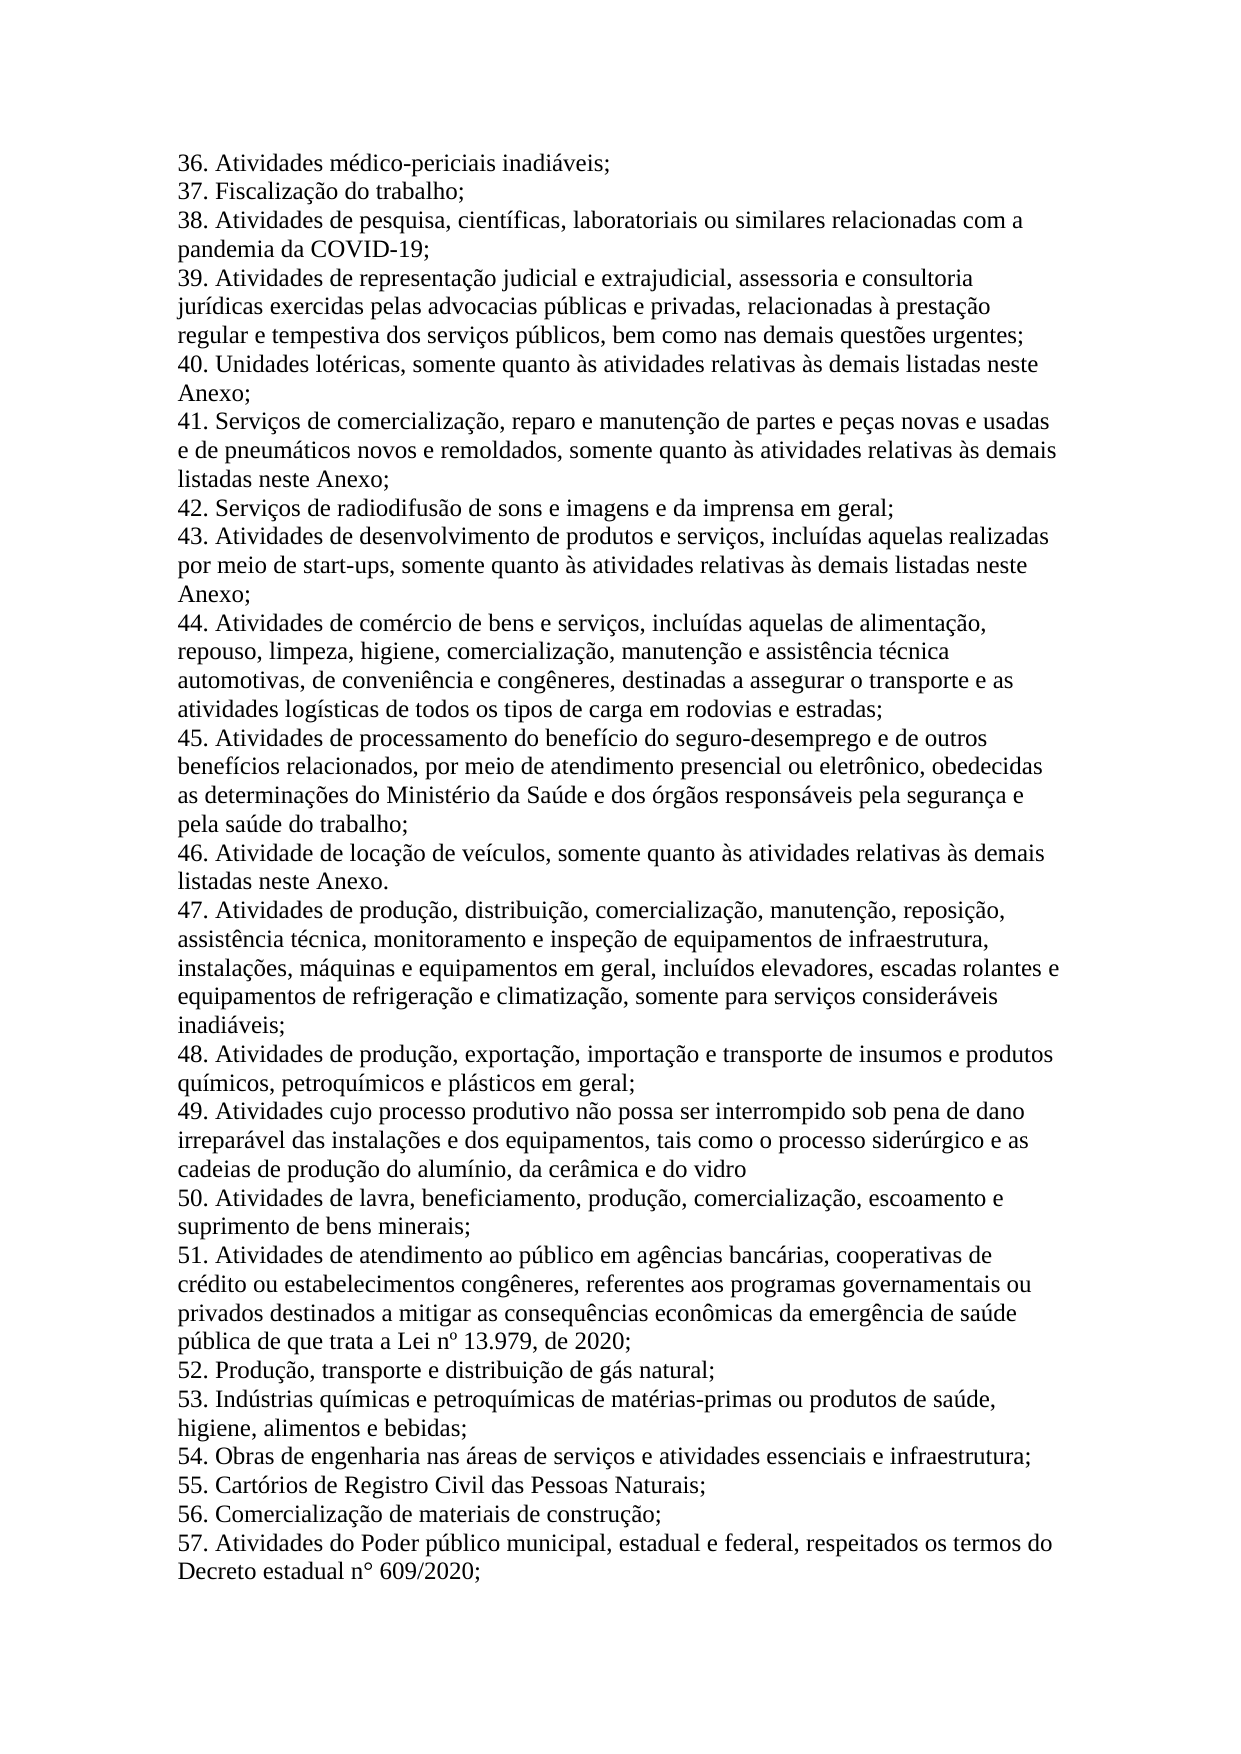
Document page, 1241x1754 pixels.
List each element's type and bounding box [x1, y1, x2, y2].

text [177, 148, 1063, 1585]
